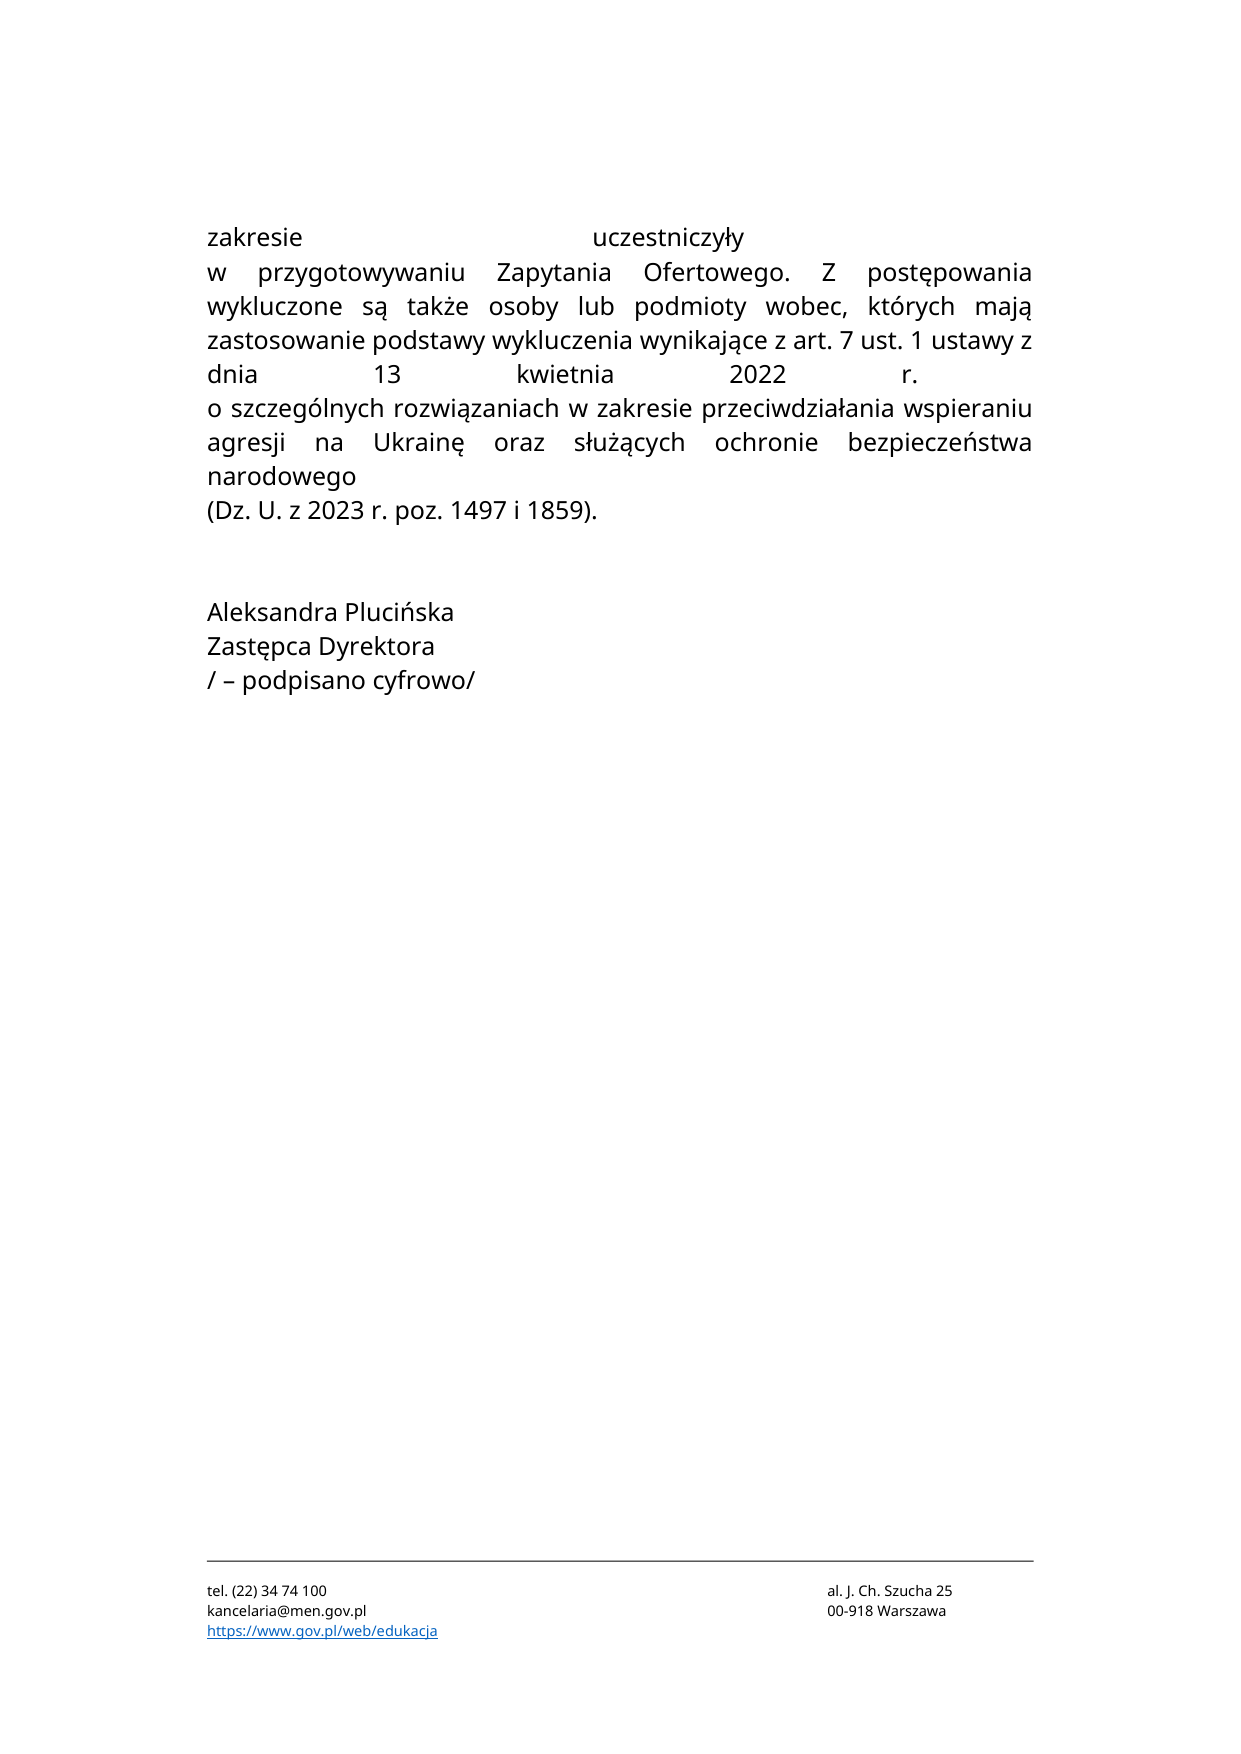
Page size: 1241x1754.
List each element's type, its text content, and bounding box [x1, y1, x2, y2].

text Zastępca Dyrektora / – podpisano cyfrowo/ [207, 629, 1033, 697]
text Aleksandra Plucińska [207, 595, 1033, 629]
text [207, 220, 1033, 527]
